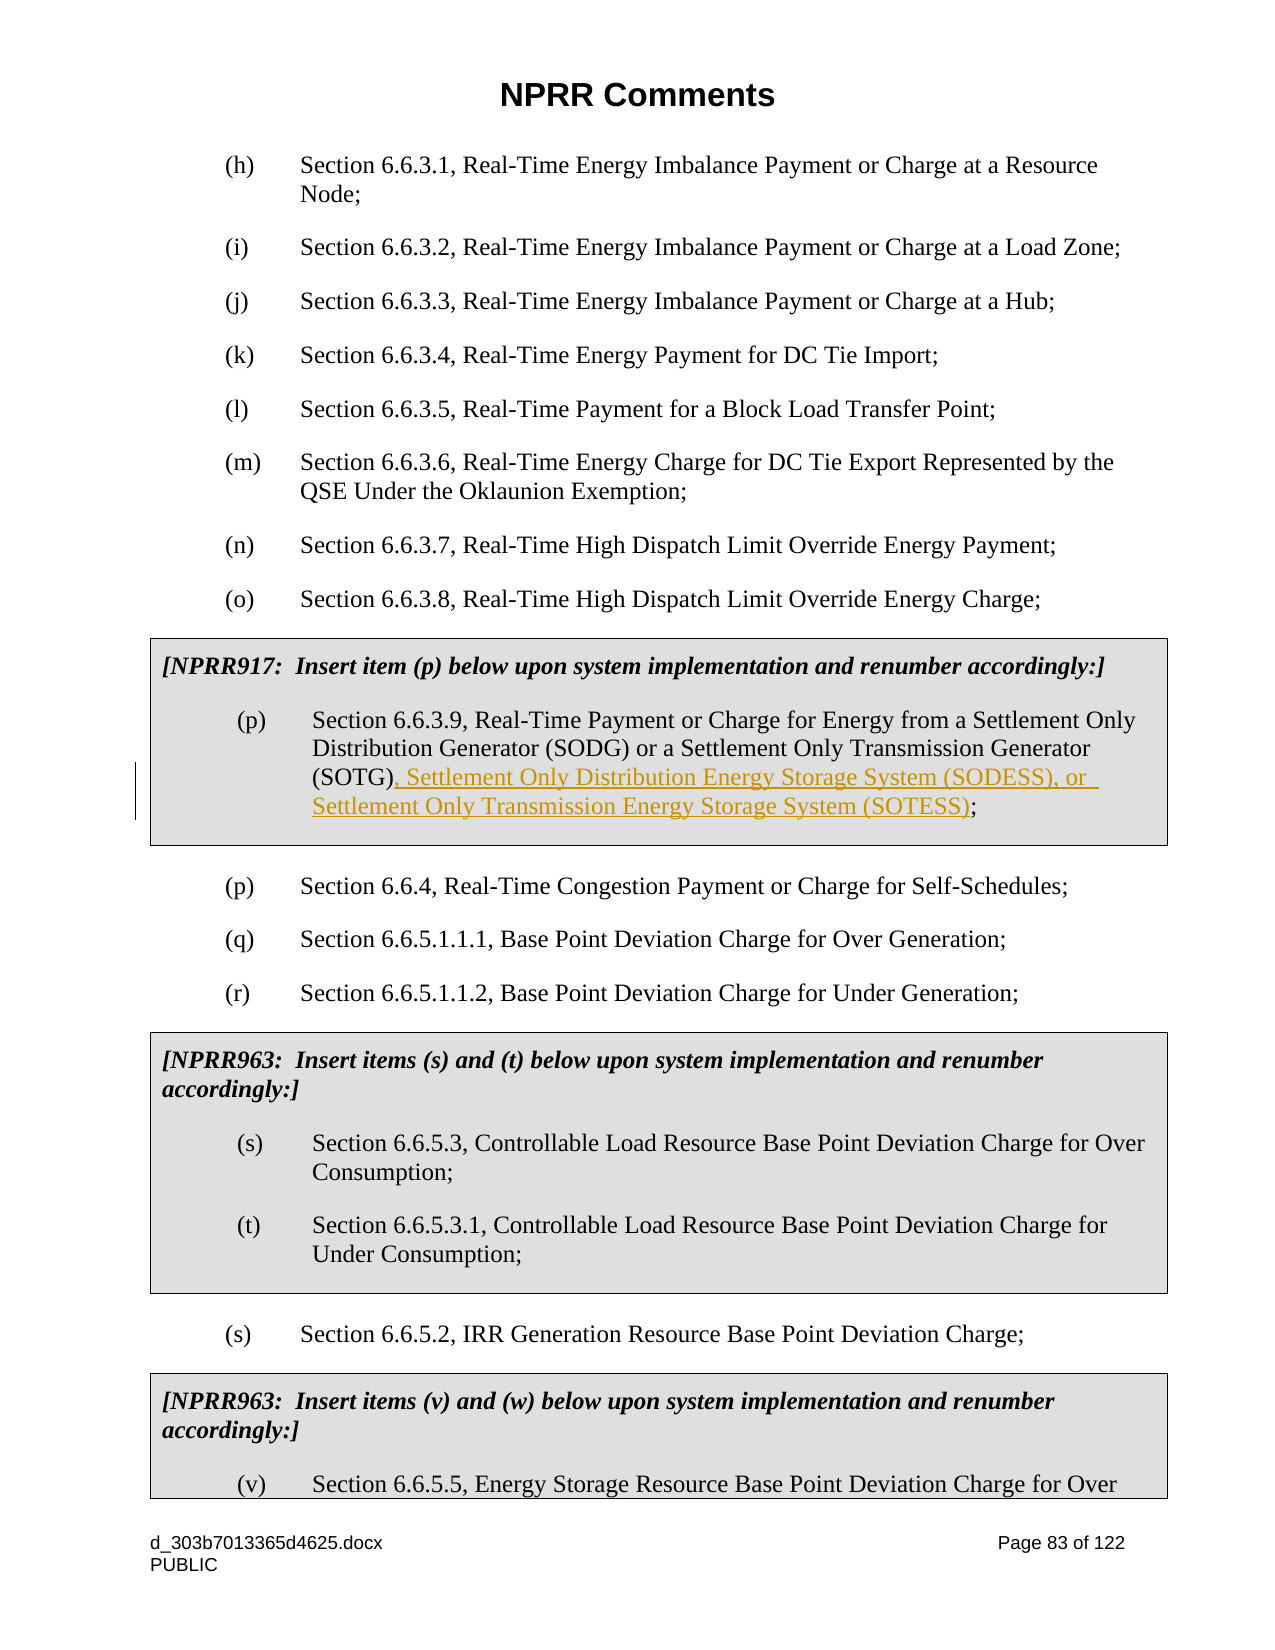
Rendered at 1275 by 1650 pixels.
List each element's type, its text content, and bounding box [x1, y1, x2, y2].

text (i) Section 6.6.3.2, Real-Time Energy Imbalance Payment or Charge at a Load Zone; [225, 232, 1125, 261]
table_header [151, 1374, 1167, 1498]
text (h) Section 6.6.3.1, Real-Time Energy Imbalance Payment or Charge at a Resource Node; [225, 150, 1125, 207]
text (n) Section 6.6.3.7, Real-Time High Dispatch Limit Override Energy Payment; [225, 530, 1125, 559]
text (l) Section 6.6.3.5, Real-Time Payment for a Block Load Transfer Point; [225, 394, 1125, 422]
text (p) Section 6.6.4, Real-Time Congestion Payment or Charge for Self-Schedules; [225, 871, 1125, 899]
text (j) Section 6.6.3.3, Real-Time Energy Imbalance Payment or Charge at a Hub; [225, 286, 1125, 315]
text (q) Section 6.6.5.1.1.1, Base Point Deviation Charge for Over Generation; [225, 924, 1125, 953]
text (s) Section 6.6.5.2, IRR Generation Resource Base Point Deviation Charge; [225, 1319, 1125, 1348]
text (k) Section 6.6.3.4, Real-Time Energy Payment for DC Tie Import; [225, 340, 1125, 369]
text (m) Section 6.6.3.6, Real-Time Energy Charge for DC Tie Export Represented by the QSE Under the Oklaunion Exemption; [225, 447, 1125, 505]
table_header [NPRR963: Insert items (s) and (t) below upon system implementation and renumber accordingly:] (s) Section 6.6.5.3, Controllable Load Resource Base Point Deviation Charge for Over Consumption; (t) Section 6.6.5.3.1, Controllable Load Resource Base Point Deviation Charge for Under Consumption; [151, 1033, 1167, 1293]
table_header [NPRR917: Insert item (p) below upon system implementation and renumber accordingly:] (p) Section 6.6.3.9, Real-Time Payment or Charge for Energy from a Settlement Only Distribution Generator (SODG) or a Settlement Only Transmission Generator (SOTG); [151, 639, 1167, 845]
text (o) Section 6.6.3.8, Real-Time High Dispatch Limit Override Energy Charge; [225, 584, 1125, 612]
text (r) Section 6.6.5.1.1.2, Base Point Deviation Charge for Under Generation; [225, 978, 1125, 1007]
